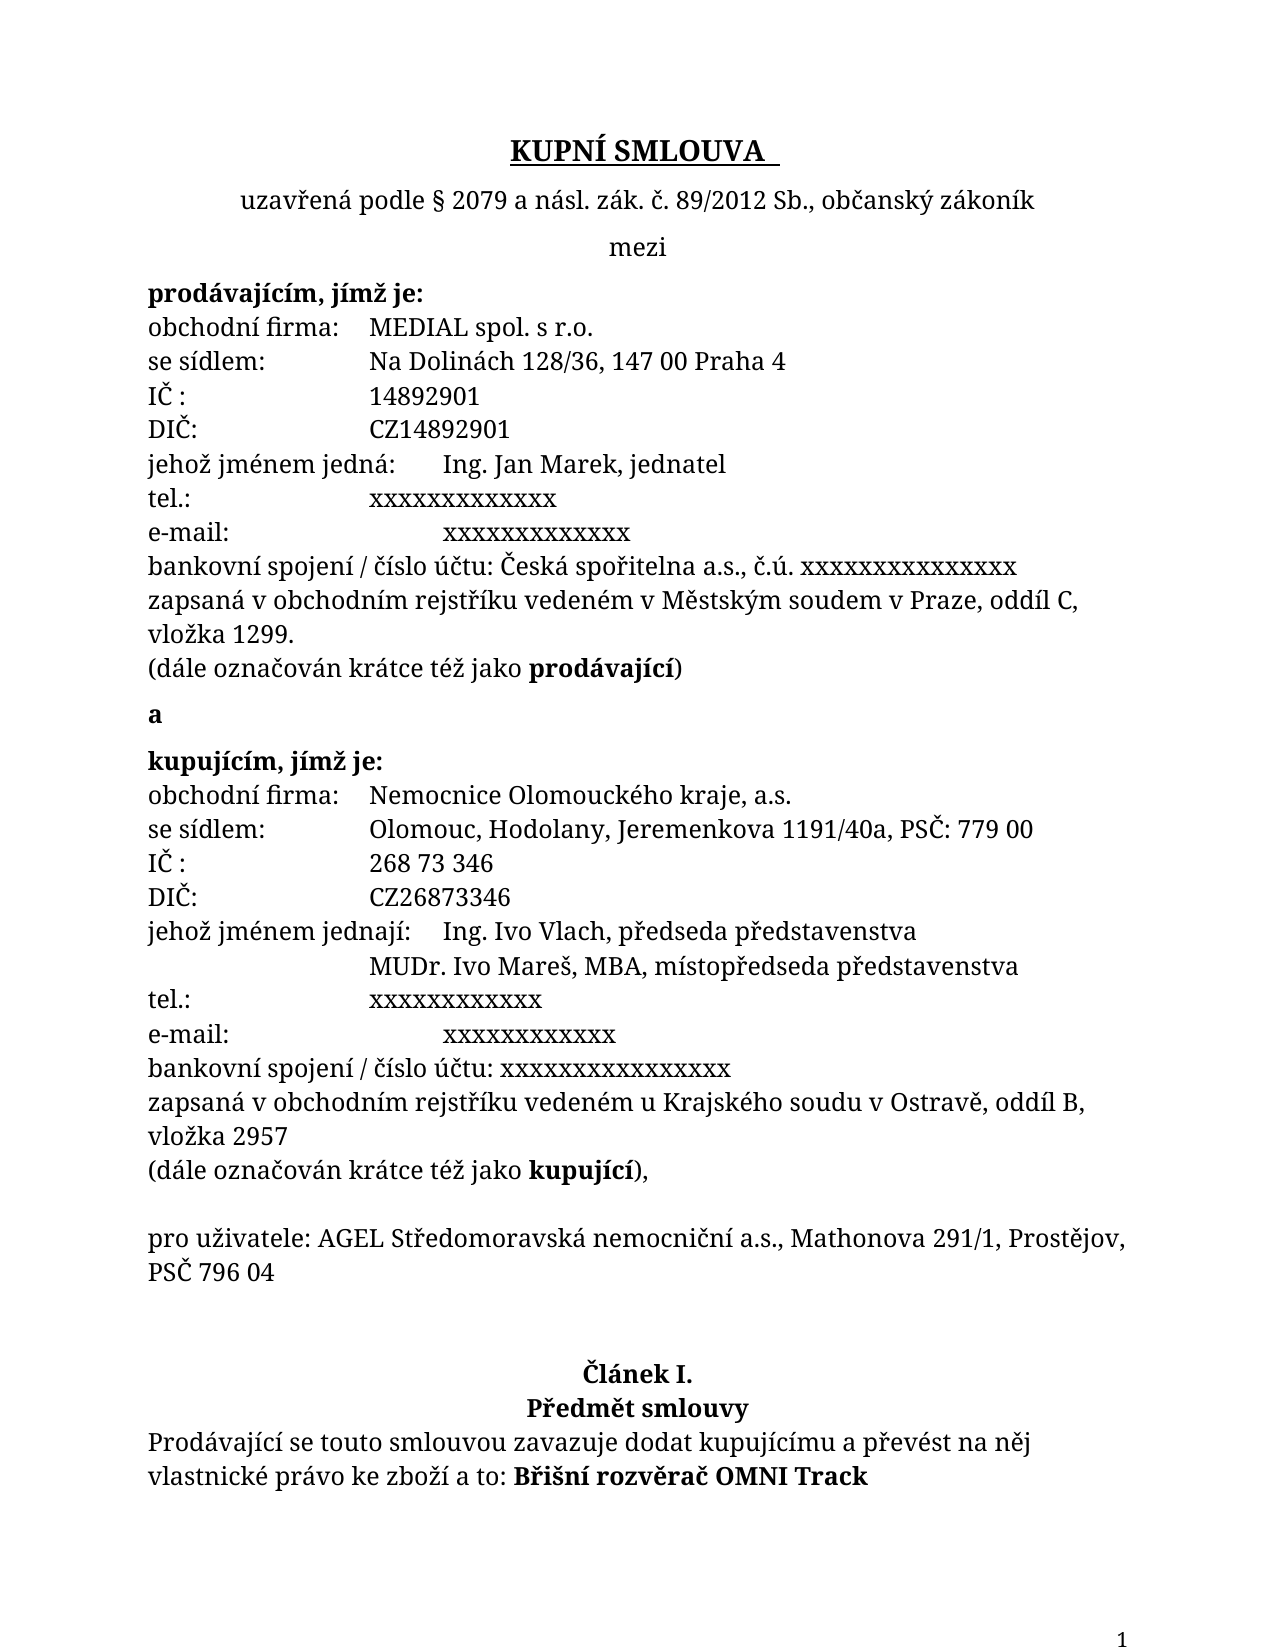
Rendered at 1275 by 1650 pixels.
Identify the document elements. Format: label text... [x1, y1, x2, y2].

text MUDr. Ivo Mareš, MBA, místopředseda představenstva [148, 948, 1127, 982]
title KUPNÍ SMLOUVA [148, 131, 1127, 170]
text IČ : 14892901 [148, 378, 1127, 412]
text DIČ: CZ26873346 [148, 880, 1127, 914]
text e-mail: xxxxxxxxxxxx [148, 1016, 1127, 1050]
subtitle Článek I. [148, 1357, 1127, 1391]
text obchodní firma: MEDIAL spol. s r.o. [148, 310, 1127, 344]
text mezi [148, 229, 1127, 263]
text tel.: xxxxxxxxxxxxx [148, 480, 1127, 514]
text bankovní spojení / číslo účtu: xxxxxxxxxxxxxxxx [148, 1050, 1127, 1084]
text jehož jménem jednají: Ing. Ivo Vlach, předseda představenstva [148, 914, 1127, 948]
text obchodní firma: Nemocnice Olomouckého kraje, a.s. [148, 778, 1127, 812]
subtitle Předmět smlouvy [148, 1391, 1127, 1425]
text prodávajícím, jímž je: [148, 276, 1127, 310]
text se sídlem: Na Dolinách 128/36, 147 00 Praha 4 [148, 344, 1127, 378]
text (dále označován krátce též jako kupující), [148, 1152, 1127, 1187]
text (dále označován krátce též jako prodávající) [148, 651, 1127, 685]
text Prodávající se touto smlouvou zavazuje dodat kupujícímu a převést na něj vlastnické právo ke zboží a to: Břišní rozvěrač OMNI Track [148, 1425, 1127, 1493]
text zapsaná v obchodním rejstříku vedeném u Krajského soudu v Ostravě, oddíl B, vložka 2957 [148, 1084, 1127, 1152]
text DIČ: CZ14892901 [148, 412, 1127, 446]
text bankovní spojení / číslo účtu: Česká spořitelna a.s., č.ú. xxxxxxxxxxxxxxx [148, 548, 1127, 582]
text IČ : 268 73 346 [148, 846, 1127, 880]
text kupujícím, jímž je: [148, 744, 1127, 778]
text pro uživatele: AGEL Středomoravská nemocniční a.s., Mathonova 291/1, Prostějov, PSČ 796 04 [148, 1221, 1127, 1289]
text e-mail: xxxxxxxxxxxxx [148, 514, 1127, 548]
text uzavřená podle § 2079 a násl. zák. č. 89/2012 Sb., občanský zákoník [148, 183, 1127, 217]
text jehož jménem jedná: Ing. Jan Marek, jednatel [148, 446, 1127, 480]
text se sídlem: Olomouc, Hodolany, Jeremenkova 1191/40a, PSČ: 779 00 [148, 812, 1127, 846]
text a [148, 697, 1127, 731]
text zapsaná v obchodním rejstříku vedeném v Městským soudem v Praze, oddíl C, vložka 1299. [148, 582, 1127, 651]
text tel.: xxxxxxxxxxxx [148, 982, 1127, 1016]
